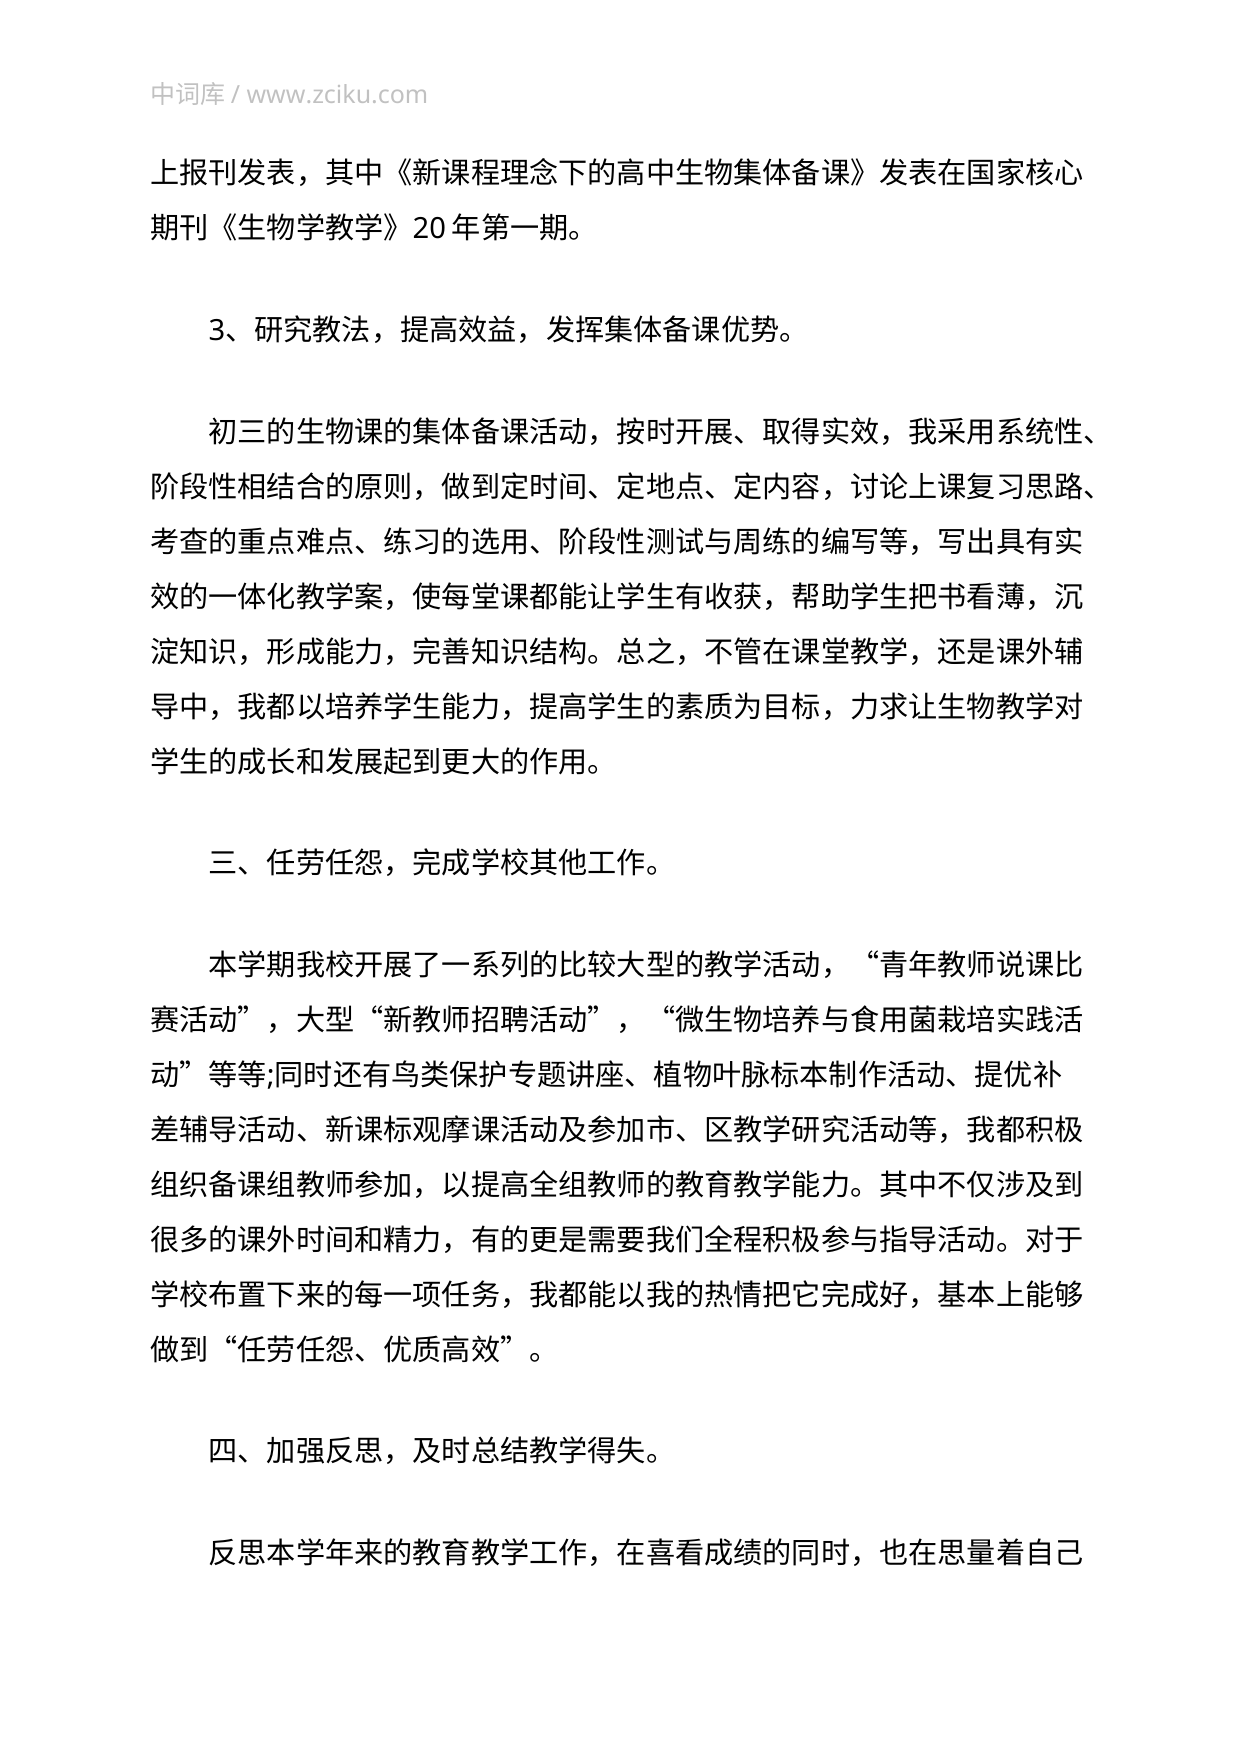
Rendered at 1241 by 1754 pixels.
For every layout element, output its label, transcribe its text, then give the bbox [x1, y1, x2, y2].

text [150, 1530, 1090, 1572]
text 3、研究教法，提高效益，发挥集体备课优势。 [150, 307, 1090, 349]
text 本学期我校开展了一系列的比较大型的教学活动，“青年教师说课比赛活动”，大型“新教师招聘活动”，“微生物培养与食用菌栽培实践活动”等等;同时还有鸟类保护专题讲座、植物叶脉标本制作活动、提优补差辅导活动、新课标观摩课活动及参加市、区教学研究活动等，我都积极组织备课组教师参加，以提高全组教师的教育教学能力。其中不仅涉及到很多的课外时间和精力，有的更是需要我们全程积极参与指导活动。对于学校布置下来的每一项任务，我都能以我的热情把它完成好，基本上能够做到“任劳任怨、优质高效”。 [150, 942, 1090, 1368]
text 三、任劳任怨，完成学校其他工作。 [150, 840, 1090, 882]
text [150, 150, 1090, 247]
text 初三的生物课的集体备课活动，按时开展、取得实效，我采用系统性、阶段性相结合的原则，做到定时间、定地点、定内容，讨论上课复习思路、考查的重点难点、练习的选用、阶段性测试与周练的编写等，写出具有实效的一体化教学案，使每堂课都能让学生有收获，帮助学生把书看薄，沉淀知识，形成能力，完善知识结构。总之，不管在课堂教学，还是课外辅导中，我都以培养学生能力，提高学生的素质为目标，力求让生物教学对学生的成长和发展起到更大的作用。 [150, 409, 1090, 781]
text 四、加强反思，及时总结教学得失。 [150, 1428, 1090, 1470]
